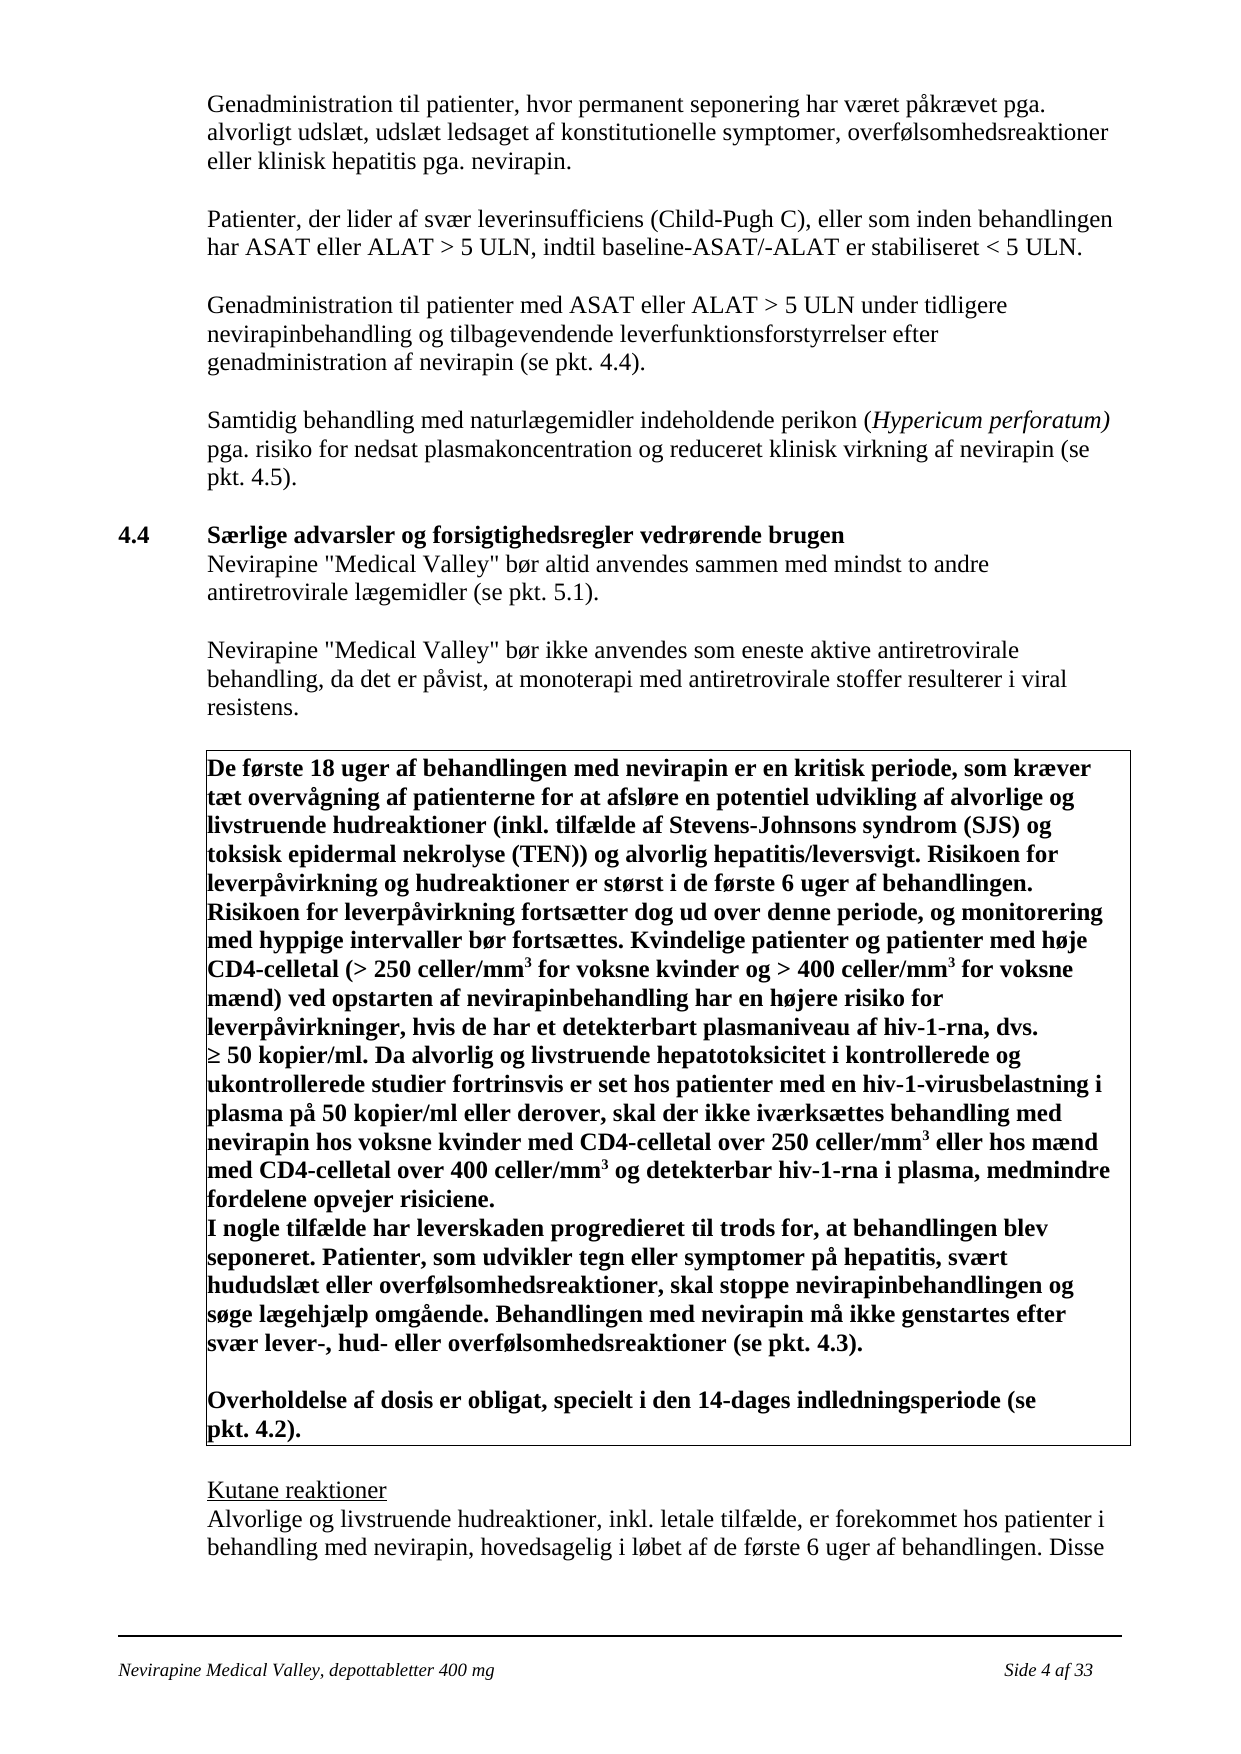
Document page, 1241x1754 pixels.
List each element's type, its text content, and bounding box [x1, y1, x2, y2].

text I nogle tilfælde har leverskaden progredieret til trods for, at behandlingen blev seponeret. Patienter, som udvikler tegn eller symptomer på hepatitis, svært hududslæt eller overfølsomhedsreaktioner, skal stoppe nevirapinbehandlingen og søge lægehjælp omgående. Behandlingen med nevirapin må ikke genstartes efter svær lever-, hud- eller overfølsomhedsreaktioner (se pkt. 4.3). [207, 1210, 1130, 1357]
text 4.4 Særlige advarsler og forsigtighedsregler vedrørende brugen [118, 520, 1122, 549]
text Nevirapine "Medical Valley" bør altid anvendes sammen med mindst to andre antiretrovirale lægemidler (se pkt. 5.1). [207, 549, 1122, 606]
text Overholdelse af dosis er obligat, specielt i den 14-dages indledningsperiode (se pkt. 4.2). [207, 1382, 1130, 1445]
text Patienter, der lider af svær leverinsufficiens (Child-Pugh C), eller som inden behandlingen har ASAT eller ALAT > 5 ULN, indtil baseline-ASAT/-ALAT er stabiliseret < 5 ULN. [207, 204, 1122, 261]
text Genadministration til patienter, hvor permanent seponering har været påkrævet pga. alvorligt udslæt, udslæt ledsaget af konstitutionelle symptomer, overfølsomhedsreaktioner eller klinisk hepatitis pga. nevirapin. [207, 89, 1122, 175]
text Samtidig behandling med naturlægemidler indeholdende perikon (Hypericum perforatum) pga. risiko for nedsat plasmakoncentration og reduceret klinisk virkning af nevirapin (se pkt. 4.5). [207, 405, 1122, 491]
text De første 18 uger af behandlingen med nevirapin er en kritisk periode, som kræver tæt overvågning af patienterne for at afsløre en potentiel udvikling af alvorlige og livstruende hudreaktioner (inkl. tilfælde af Stevens-Johnsons syndrom (SJS) og toksisk epidermal nekrolyse (TEN)) og alvorlig hepatitis/leversvigt. Risikoen for leverpåvirkning og hudreaktioner er størst i de første 6 uger af behandlingen. Risikoen for leverpåvirkning fortsætter dog ud over denne periode, og monitorering med hyppige intervaller bør fortsættes. Kvindelige patienter og patienter med høje CD4-celletal (> 250 celler/mm3 for voksne kvinder og > 400 celler/mm3 for voksne mænd) ved opstarten af nevirapinbehandling har en højere risiko for leverpåvirkninger, hvis de har et detekterbart plasmaniveau af hiv-1-rna, dvs. ≥ 50 kopier/ml. Da alvorlig og livstruende hepatotoksicitet i kontrollerede og ukontrollerede studier fortrinsvis er set hos patienter med en hiv-1-virusbelastning i plasma på 50 kopier/ml eller derover, skal der ikke iværksættes behandling med nevirapin hos voksne kvinder med CD4-celletal over 250 celler/mm3 eller hos mænd med CD4-celletal over 400 celler/mm3 og detekterbar hiv-1-rna i plasma, medmindre fordelene opvejer risiciene. [207, 751, 1130, 1210]
text Kutane reaktioner [207, 1475, 1122, 1504]
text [207, 1504, 1122, 1561]
text Nevirapine "Medical Valley" bør ikke anvendes som eneste aktive antiretrovirale behandling, da det er påvist, at monoterapi med antiretrovirale stoffer resulterer i viral resistens. [207, 635, 1122, 721]
text Genadministration til patienter med ASAT eller ALAT > 5 ULN under tidligere nevirapinbehandling og tilbagevendende leverfunktionsforstyrrelser efter genadministration af nevirapin (se pkt. 4.4). [207, 290, 1122, 376]
